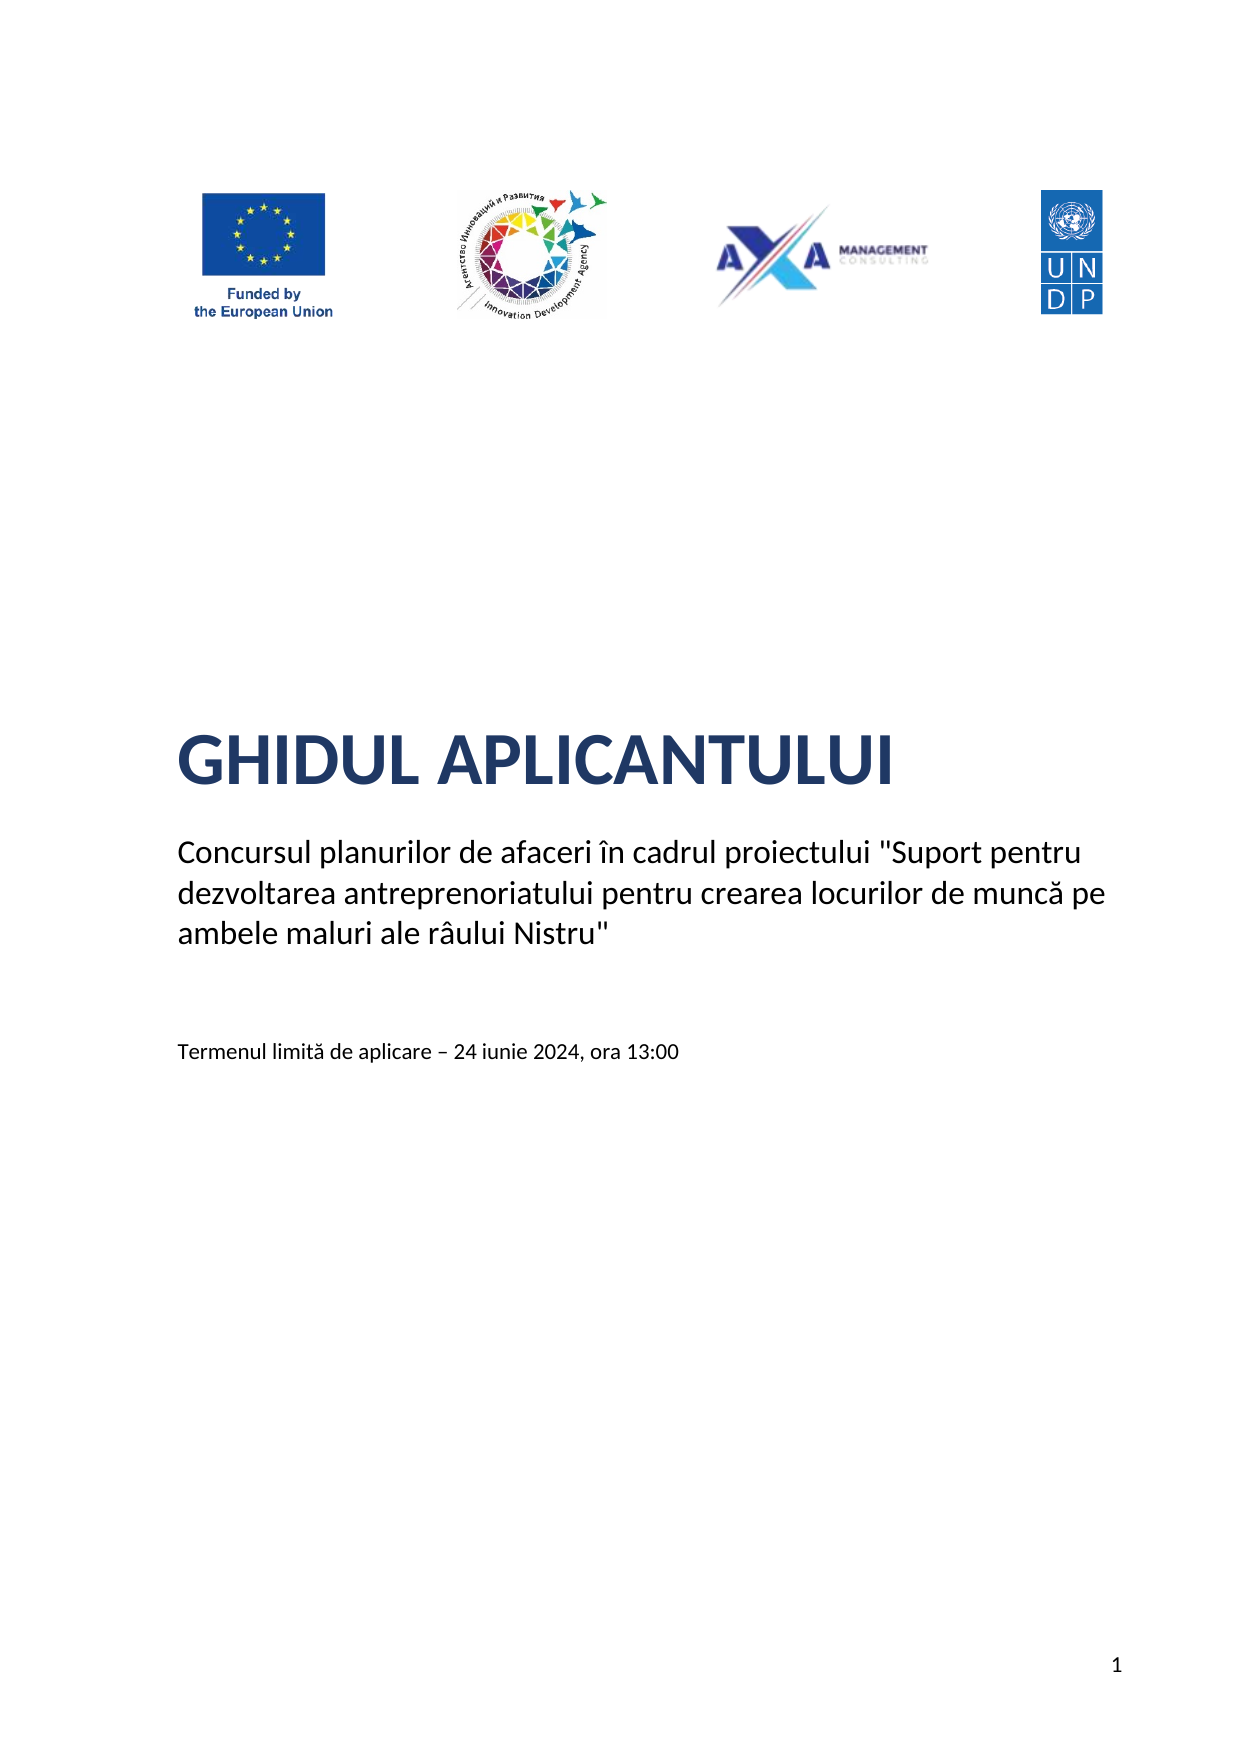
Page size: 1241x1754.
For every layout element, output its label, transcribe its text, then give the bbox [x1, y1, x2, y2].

picture [457, 190, 607, 319]
text Termenul limită de aplicare – 24 iunie 2024, ora 13:00 [177, 1037, 1122, 1065]
picture [694, 196, 961, 314]
text GHIDUL APLICANTULUI [177, 711, 1122, 803]
text Concursul planurilor de afaceri în cadrul proiectului "Suport pentru dezvoltarea antreprenoriatului pentru crearea locurilor de muncă pe ambele maluri ale râului Nistru" [177, 831, 1122, 953]
picture [1011, 160, 1132, 344]
picture [177, 176, 348, 325]
